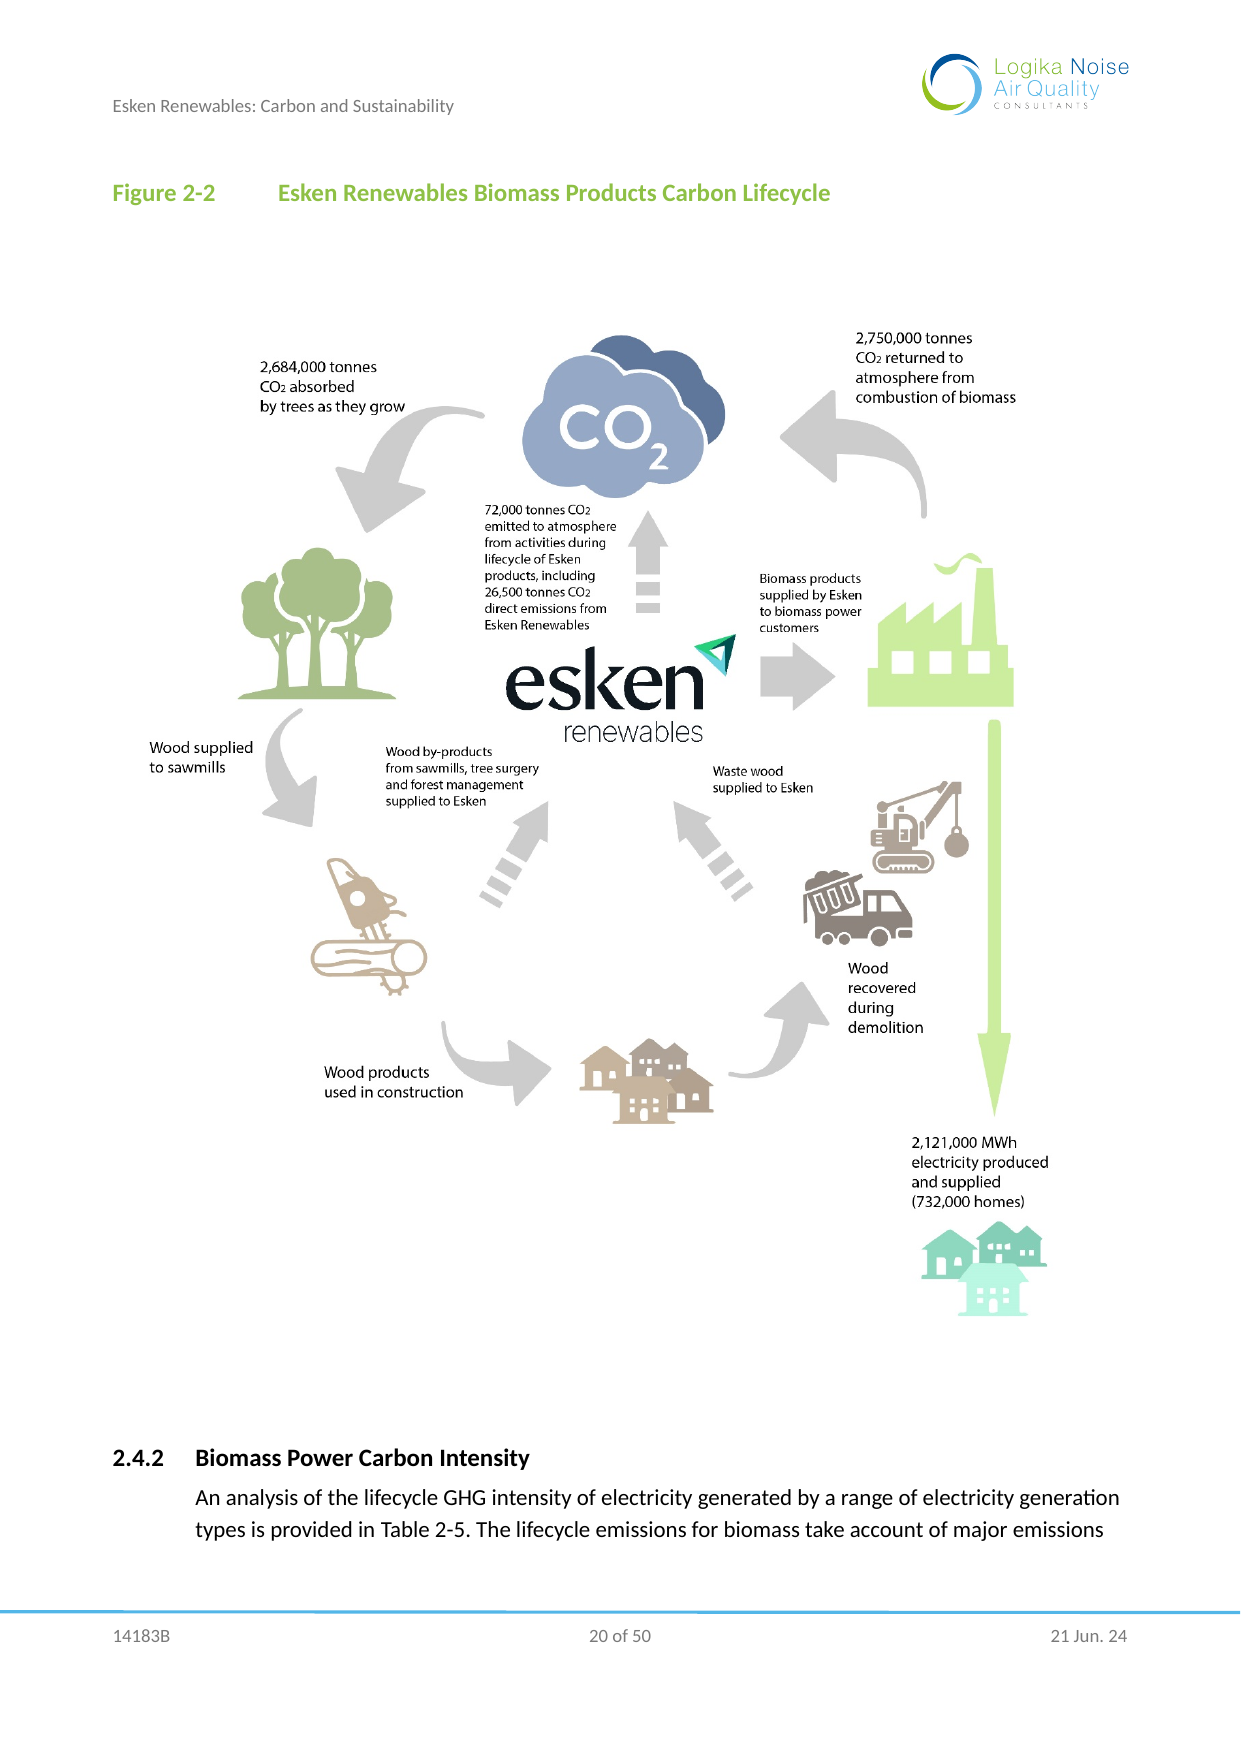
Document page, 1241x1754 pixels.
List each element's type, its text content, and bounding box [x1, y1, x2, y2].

subtitle Biomass Power Carbon Intensity [112, 1442, 1128, 1473]
picture [112, 300, 1082, 1362]
picture [914, 47, 1132, 117]
title Figure 2-2 Esken Renewables Biomass Products Carbon Lifecycle [112, 177, 1128, 207]
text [195, 1483, 1128, 1544]
